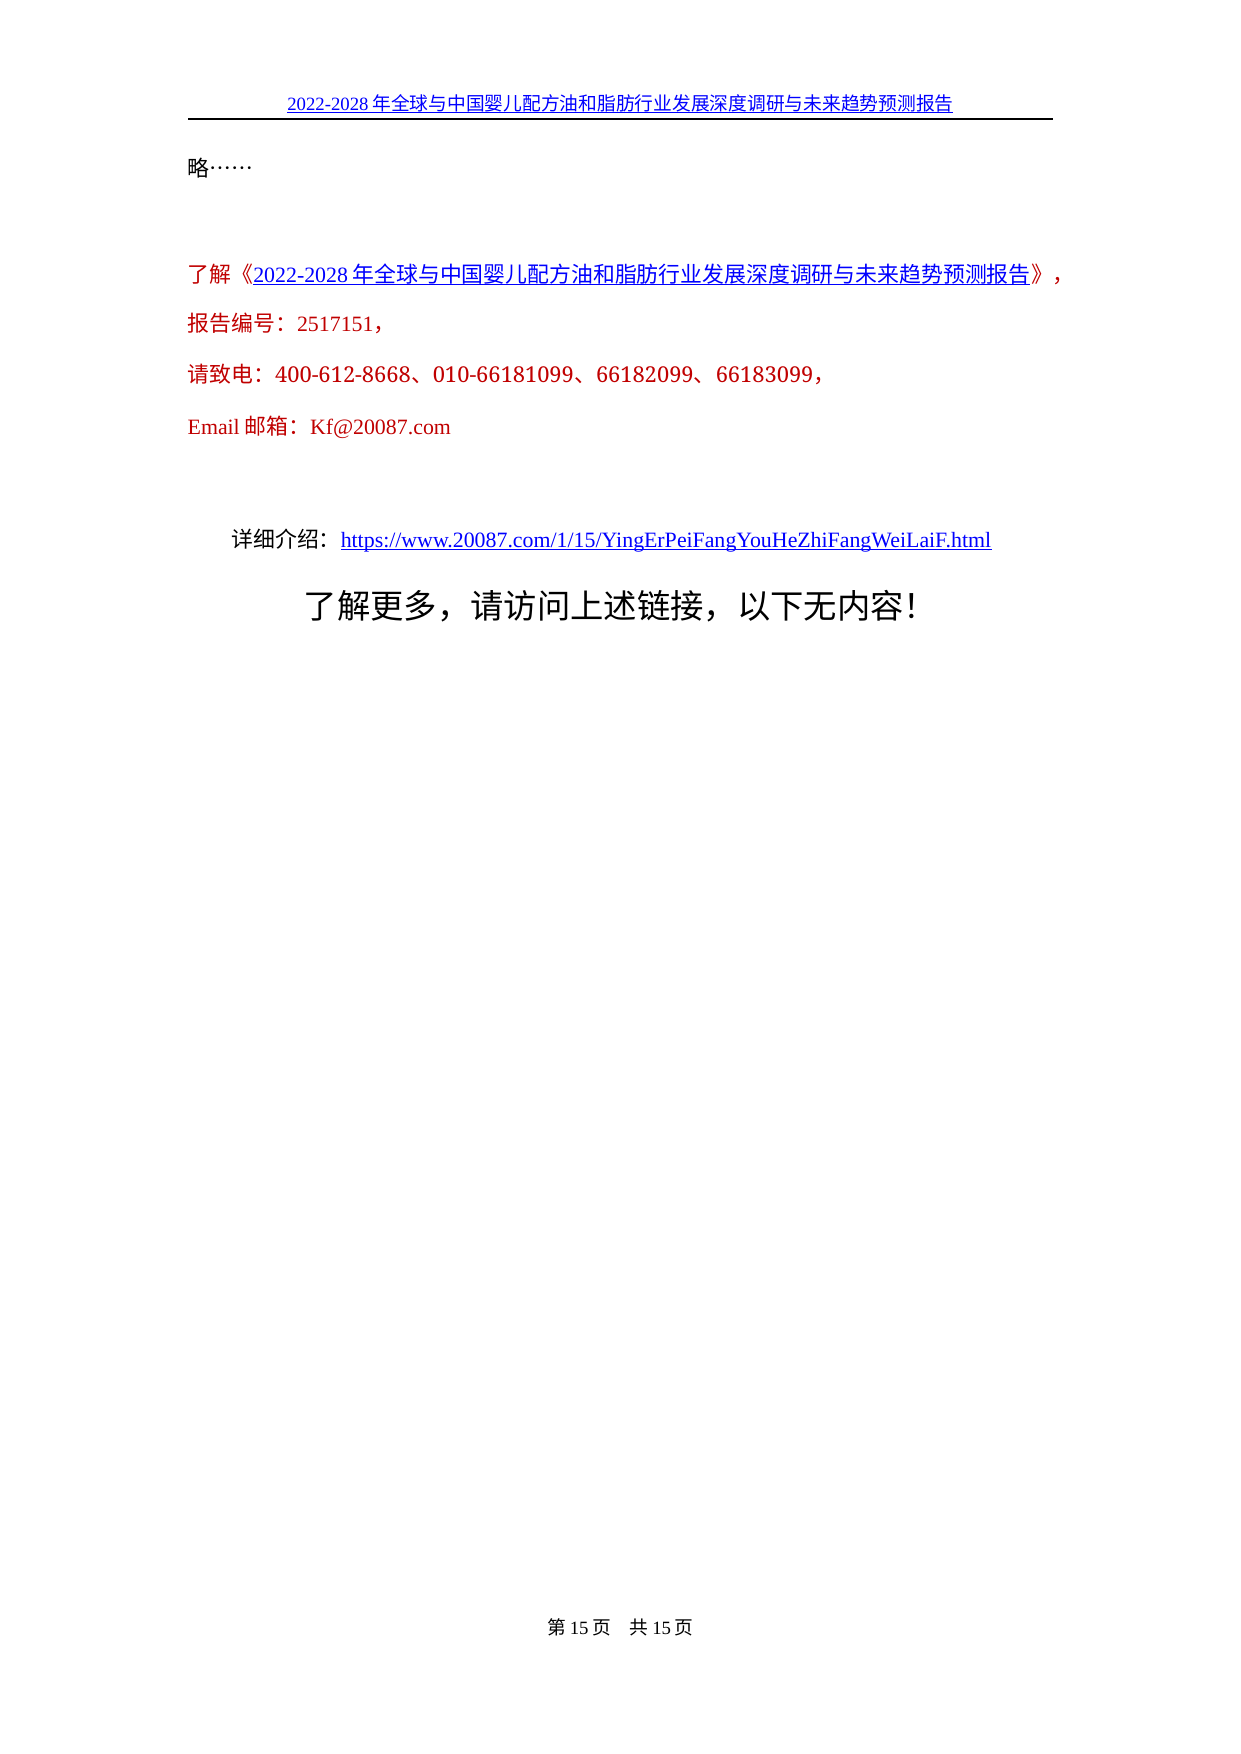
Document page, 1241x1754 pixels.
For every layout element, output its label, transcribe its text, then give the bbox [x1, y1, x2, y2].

text 请致电：400-612-8668、010-66181099、66182099、66183099， [187, 357, 1053, 389]
text Email邮箱：Kf@20087.com [187, 408, 1053, 441]
text 了解《2022-2028年全球与中国婴儿配方油和脂肪行业发展深度调研与未来趋势预测报告》，报告编号：2517151， [187, 257, 1053, 338]
text 详细介绍：https://www.20087.com/1/15/YingErPeiFangYouHeZhiFangWeiLaiF.html [187, 521, 1053, 554]
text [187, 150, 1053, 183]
title 了解更多，请访问上述链接，以下无内容！ [187, 571, 1053, 636]
